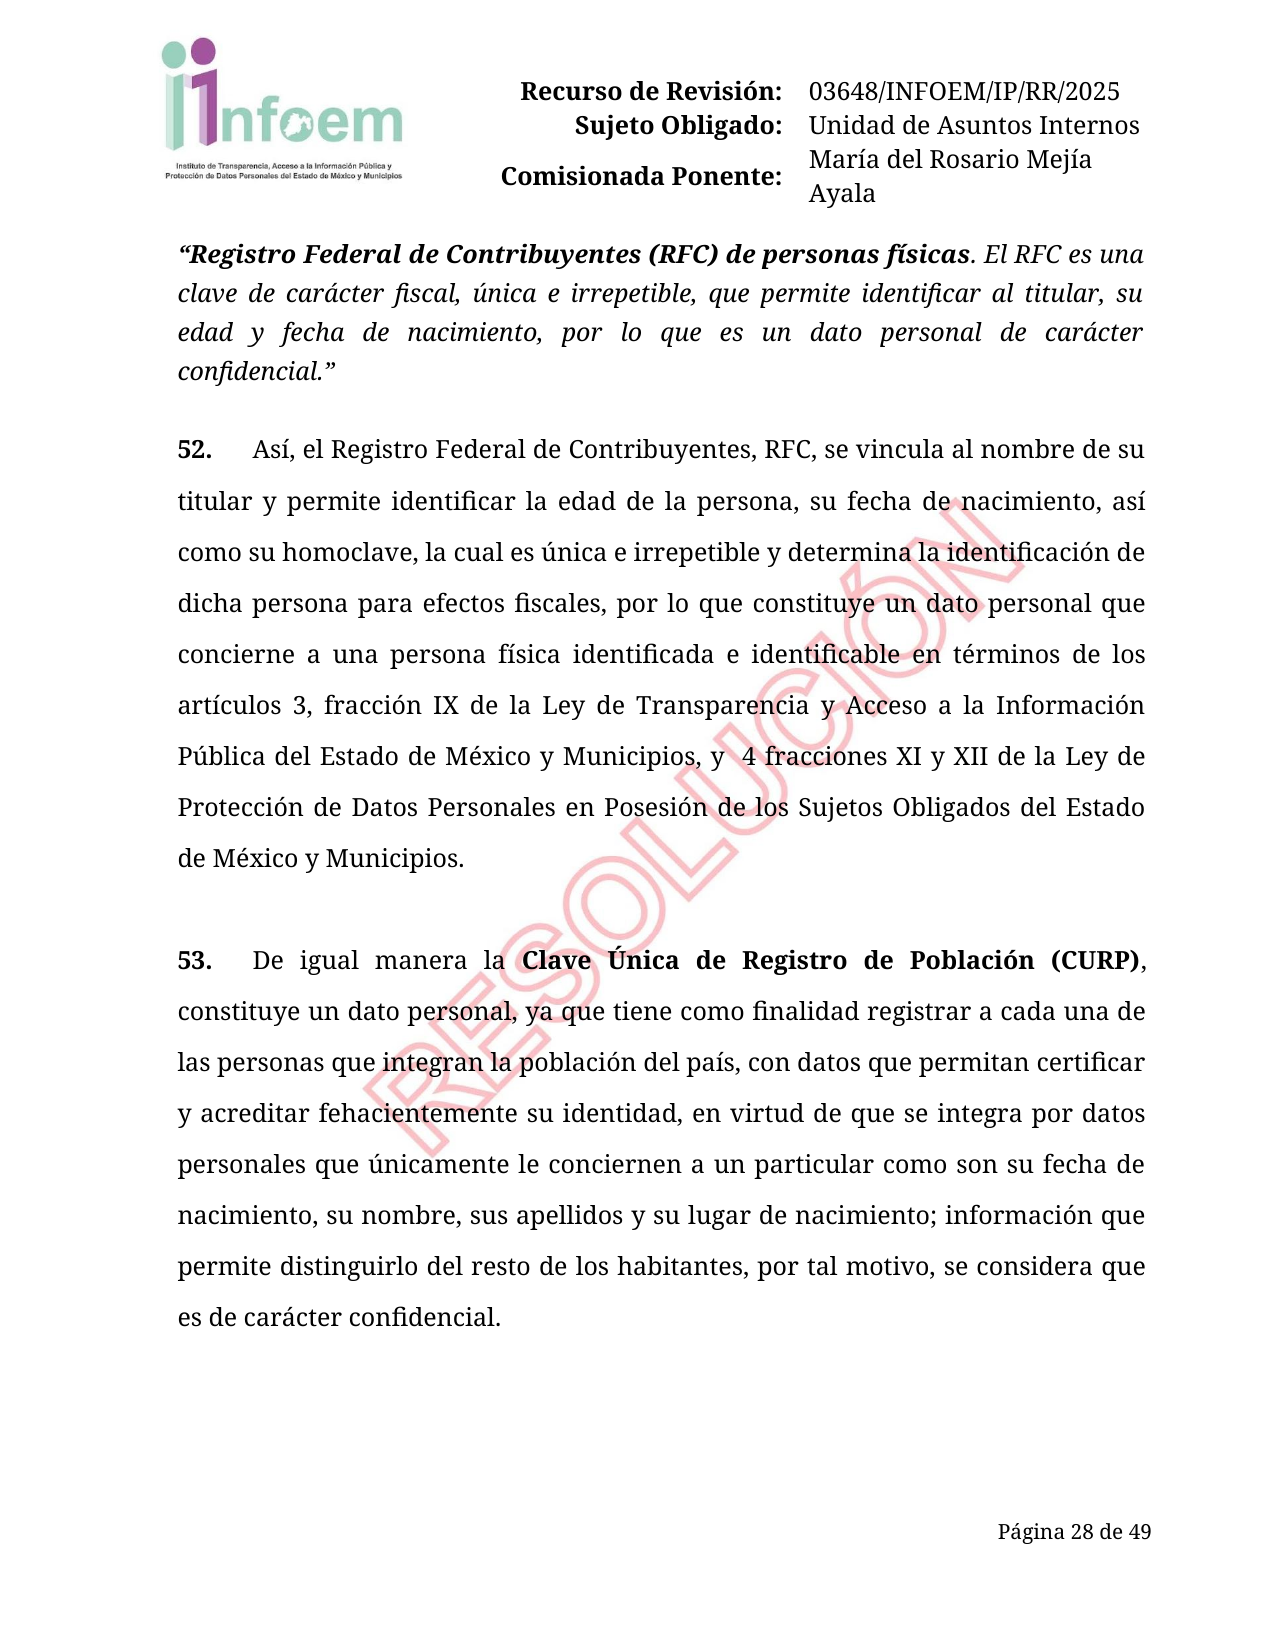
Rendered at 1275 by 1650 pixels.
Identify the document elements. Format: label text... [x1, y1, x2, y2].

list Así, el Registro Federal de Contribuyentes, RFC, se vincula al nombre de su titular y permite identificar la edad de la persona, su fecha de nacimiento, así como su homoclave, la cual es única e irrepetible y determina la identificación de dicha persona para efectos fiscales, por lo que constituye un dato personal que concierne a una persona física identificada e identificable en términos de los artículos 3, fracción IX de la Ley de Transparencia y Acceso a la Información Pública del Estado de México y Municipios, y 4 fracciones XI y XII de la Ley de Protección de Datos Personales en Posesión de los Sujetos Obligados del Estado de México y Municipios. [177, 432, 1147, 874]
text “Registro Federal de Contribuyentes (RFC) de personas físicas. El RFC es una clave de carácter fiscal, única e irrepetible, que permite identificar al titular, su edad y fecha de nacimiento, por lo que es un dato personal de carácter confidencial.” [177, 236, 1147, 388]
list De igual manera la Clave Única de Registro de Población (CURP), constituye un dato personal, ya que tiene como finalidad registrar a cada una de las personas que integran la población del país, con datos que permitan certificar y acreditar fehacientemente su identidad, en virtud de que se integra por datos personales que únicamente le conciernen a un particular como son su fecha de nacimiento, su nombre, sus apellidos y su lugar de nacimiento; información que permite distinguirlo del resto de los habitantes, por tal motivo, se considera que es de carácter confidencial. [177, 942, 1147, 1334]
picture [42, 0, 1275, 1631]
